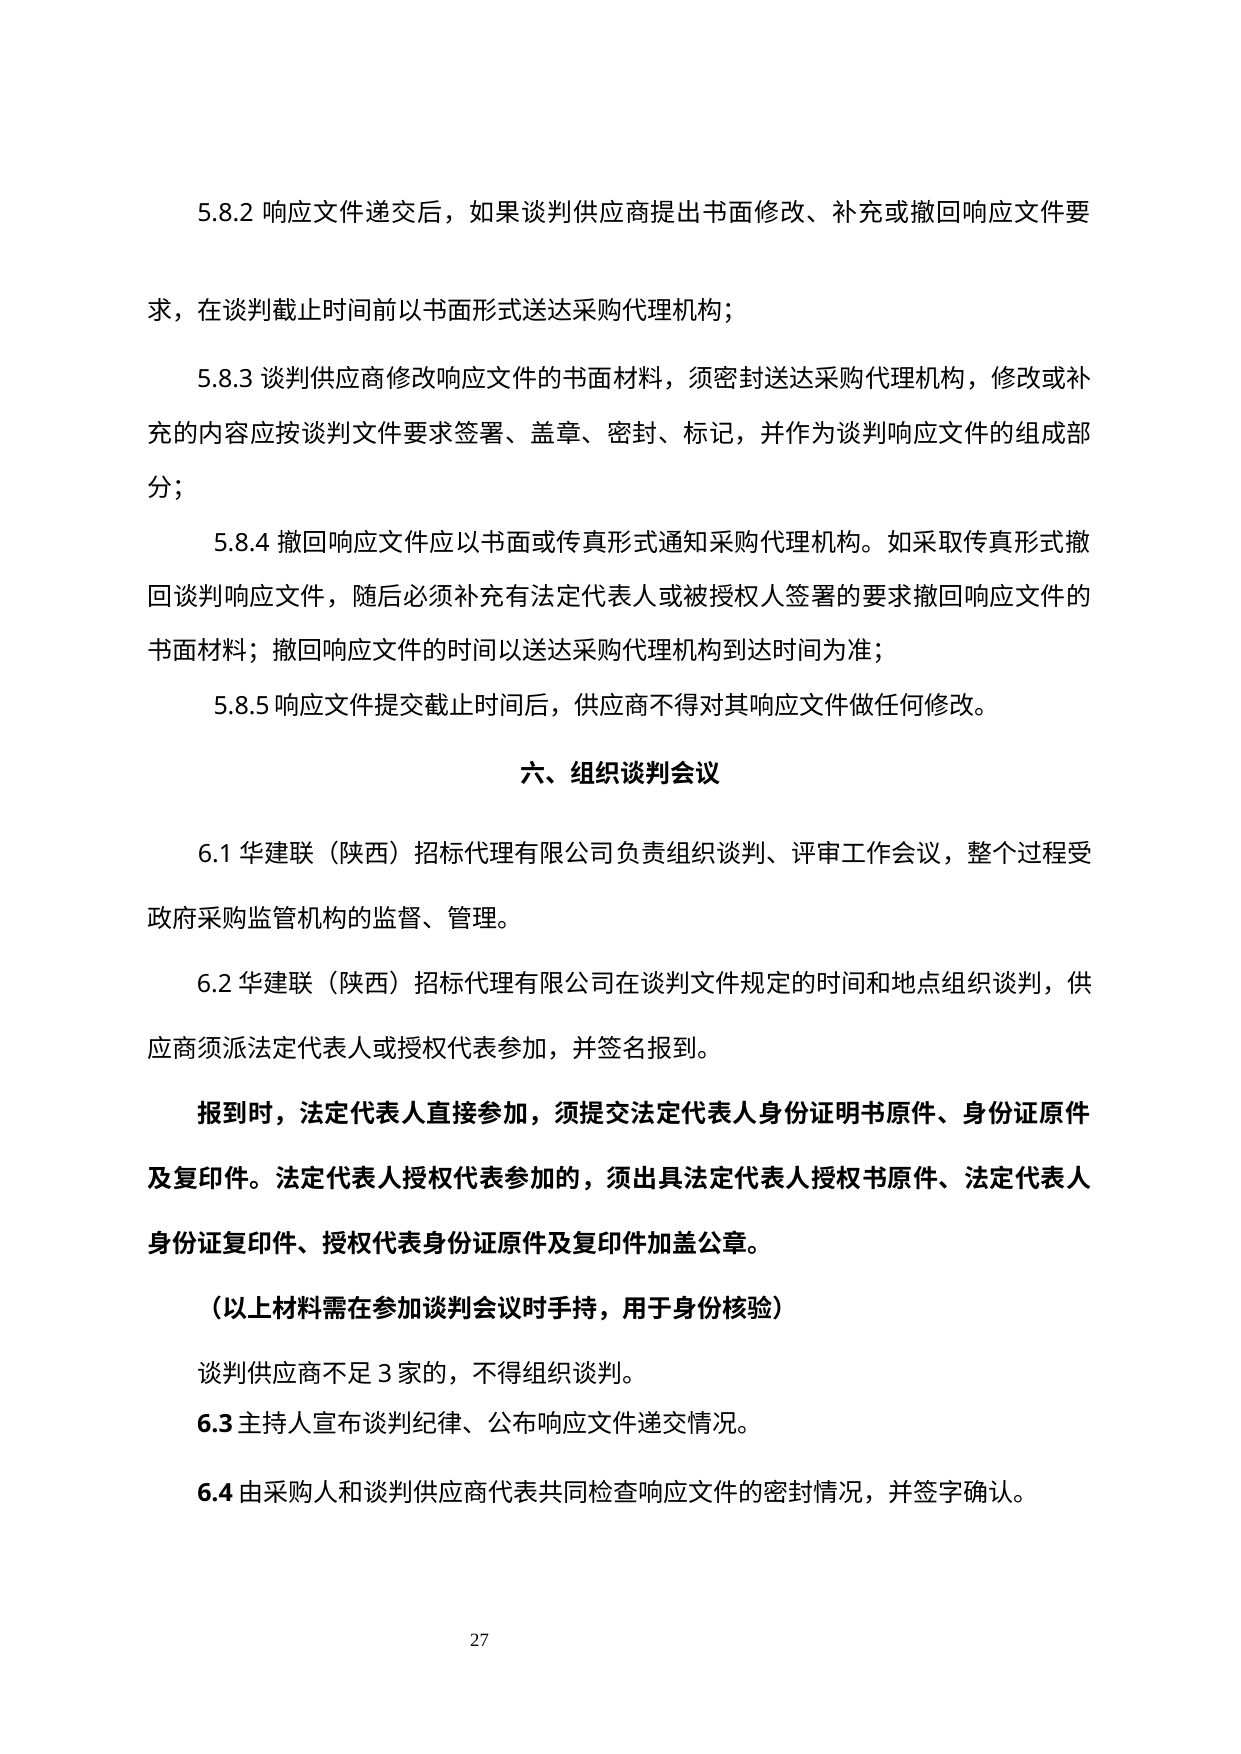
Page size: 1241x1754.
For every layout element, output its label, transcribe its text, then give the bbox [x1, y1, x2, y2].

text 6.1 华建联（陕西）招标代理有限公司负责组织谈判、评审工作会议，整个过程受政府采购监管机构的监督、管理。 [148, 819, 1093, 949]
text 5.8.3 谈判供应商修改响应文件的书面材料，须密封送达采购代理机构，修改或补充的内容应按谈判文件要求签署、盖章、密封、标记，并作为谈判响应文件的组成部分； [148, 359, 1093, 504]
text 5.8.5响应文件提交截止时间后，供应商不得对其响应文件做任何修改。 [148, 685, 1093, 721]
text （以上材料需在参加谈判会议时手持，用于身份核验） [148, 1274, 1093, 1339]
text 谈判供应商不足3家的，不得组织谈判。 [148, 1339, 1093, 1404]
text 报到时，法定代表人直接参加，须提交法定代表人身份证明书原件、身份证原件及复印件。法定代表人授权代表参加的，须出具法定代表人授权书原件、法定代表人身份证复印件、授权代表身份证原件及复印件加盖公章。 [148, 1079, 1093, 1274]
text 六、组织谈判会议 [148, 739, 1093, 804]
text 6.4由采购人和谈判供应商代表共同检查响应文件的密封情况，并签字确认。 [148, 1458, 1093, 1523]
text 5.8.2 响应文件递交后，如果谈判供应商提出书面修改、补充或撤回响应文件要求，在谈判截止时间前以书面形式送达采购代理机构； [148, 178, 1093, 341]
text 6.3主持人宣布谈判纪律、公布响应文件递交情况。 [148, 1404, 1093, 1440]
text 5.8.4 撤回响应文件应以书面或传真形式通知采购代理机构。如采取传真形式撤回谈判响应文件，随后必须补充有法定代表人或被授权人签署的要求撤回响应文件的书面材料；撤回响应文件的时间以送达采购代理机构到达时间为准； [148, 522, 1093, 667]
text 6.2 华建联（陕西）招标代理有限公司在谈判文件规定的时间和地点组织谈判，供应商须派法定代表人或授权代表参加，并签名报到。 [148, 949, 1093, 1079]
